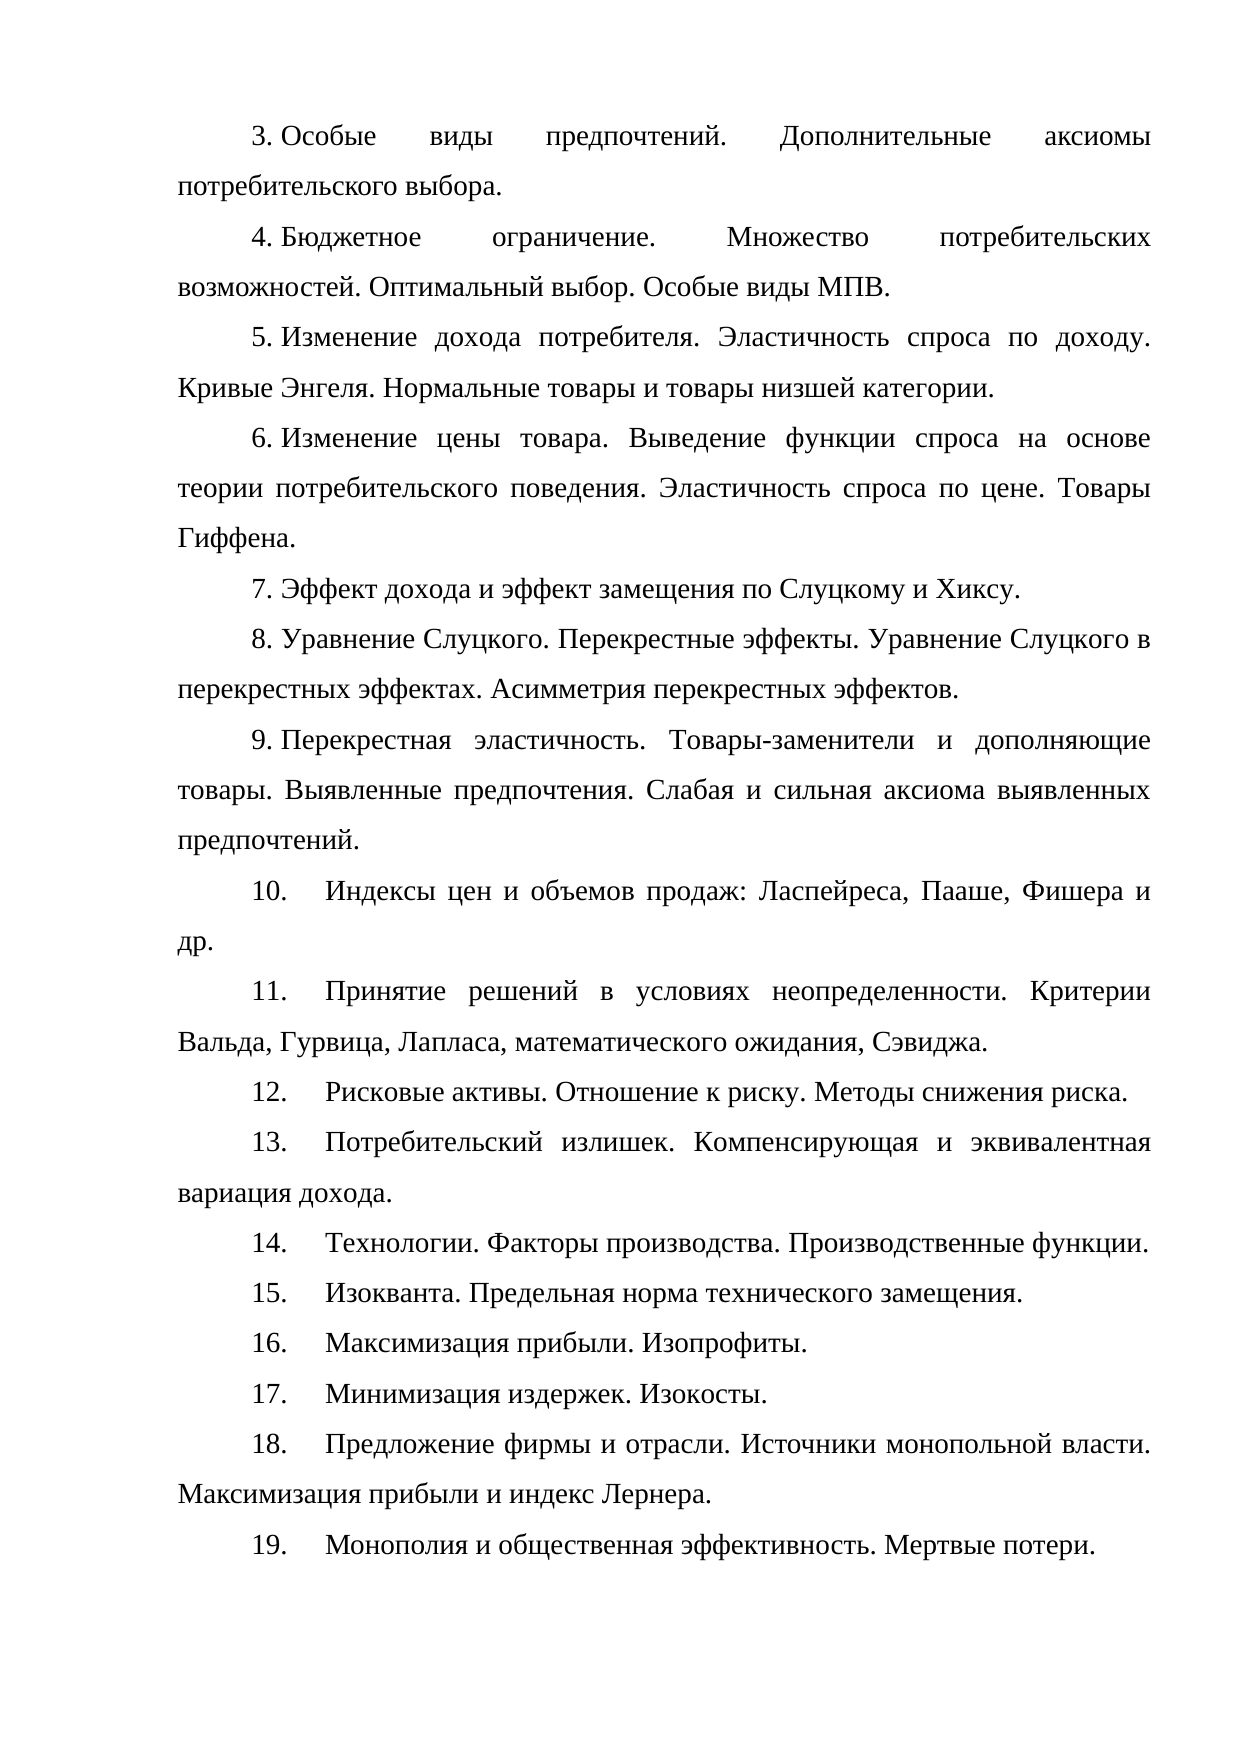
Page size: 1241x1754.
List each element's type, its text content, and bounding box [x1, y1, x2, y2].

list Предложение фирмы и отрасли. Источники монопольной власти. Максимизация прибыли и индекс Лернера. [177, 1426, 1152, 1510]
list Эффект дохода и эффект замещения по Слуцкому и Хиксу. [177, 571, 1152, 604]
list Индексы цен и объемов продаж: Ласпейреса, Пааше, Фишера и др. [177, 873, 1152, 957]
list Монополия и общественная эффективность. Мертвые потери. [177, 1527, 1152, 1560]
list Максимизация прибыли. Изопрофиты. [177, 1326, 1152, 1359]
list Бюджетное ограничение. Множество потребительских возможностей. Оптимальный выбор. Особые виды МПВ. [177, 219, 1152, 303]
list Минимизация издержек. Изокосты. [177, 1376, 1152, 1409]
list Изокванта. Предельная норма технического замещения. [177, 1275, 1152, 1309]
list Принятие решений в условиях неопределенности. Критерии Вальда, Гурвица, Лапласа, математического ожидания, Сэвиджа. [177, 973, 1152, 1057]
list Перекрестная эластичность. Товары-заменители и дополняющие товары. Выявленные предпочтения. Слабая и сильная аксиома выявленных предпочтений. [177, 722, 1152, 856]
list Рисковые активы. Отношение к риску. Методы снижения риска. [177, 1074, 1152, 1108]
list Уравнение Слуцкого. Перекрестные эффекты. Уравнение Слуцкого в перекрестных эффектах. Асимметрия перекрестных эффектов. [177, 621, 1152, 705]
list Изменение цены товара. Выведение функции спроса на основе теории потребительского поведения. Эластичность спроса по цене. Товары Гиффена. [177, 420, 1152, 554]
list Изменение дохода потребителя. Эластичность спроса по доходу. Кривые Энгеля. Нормальные товары и товары низшей категории. [177, 319, 1152, 403]
list Особые виды предпочтений. Дополнительные аксиомы потребительского выбора. [177, 118, 1152, 202]
list Потребительский излишек. Компенсирующая и эквивалентная вариация дохода. [177, 1124, 1152, 1208]
list Технологии. Факторы производства. Производственные функции. [177, 1225, 1152, 1258]
